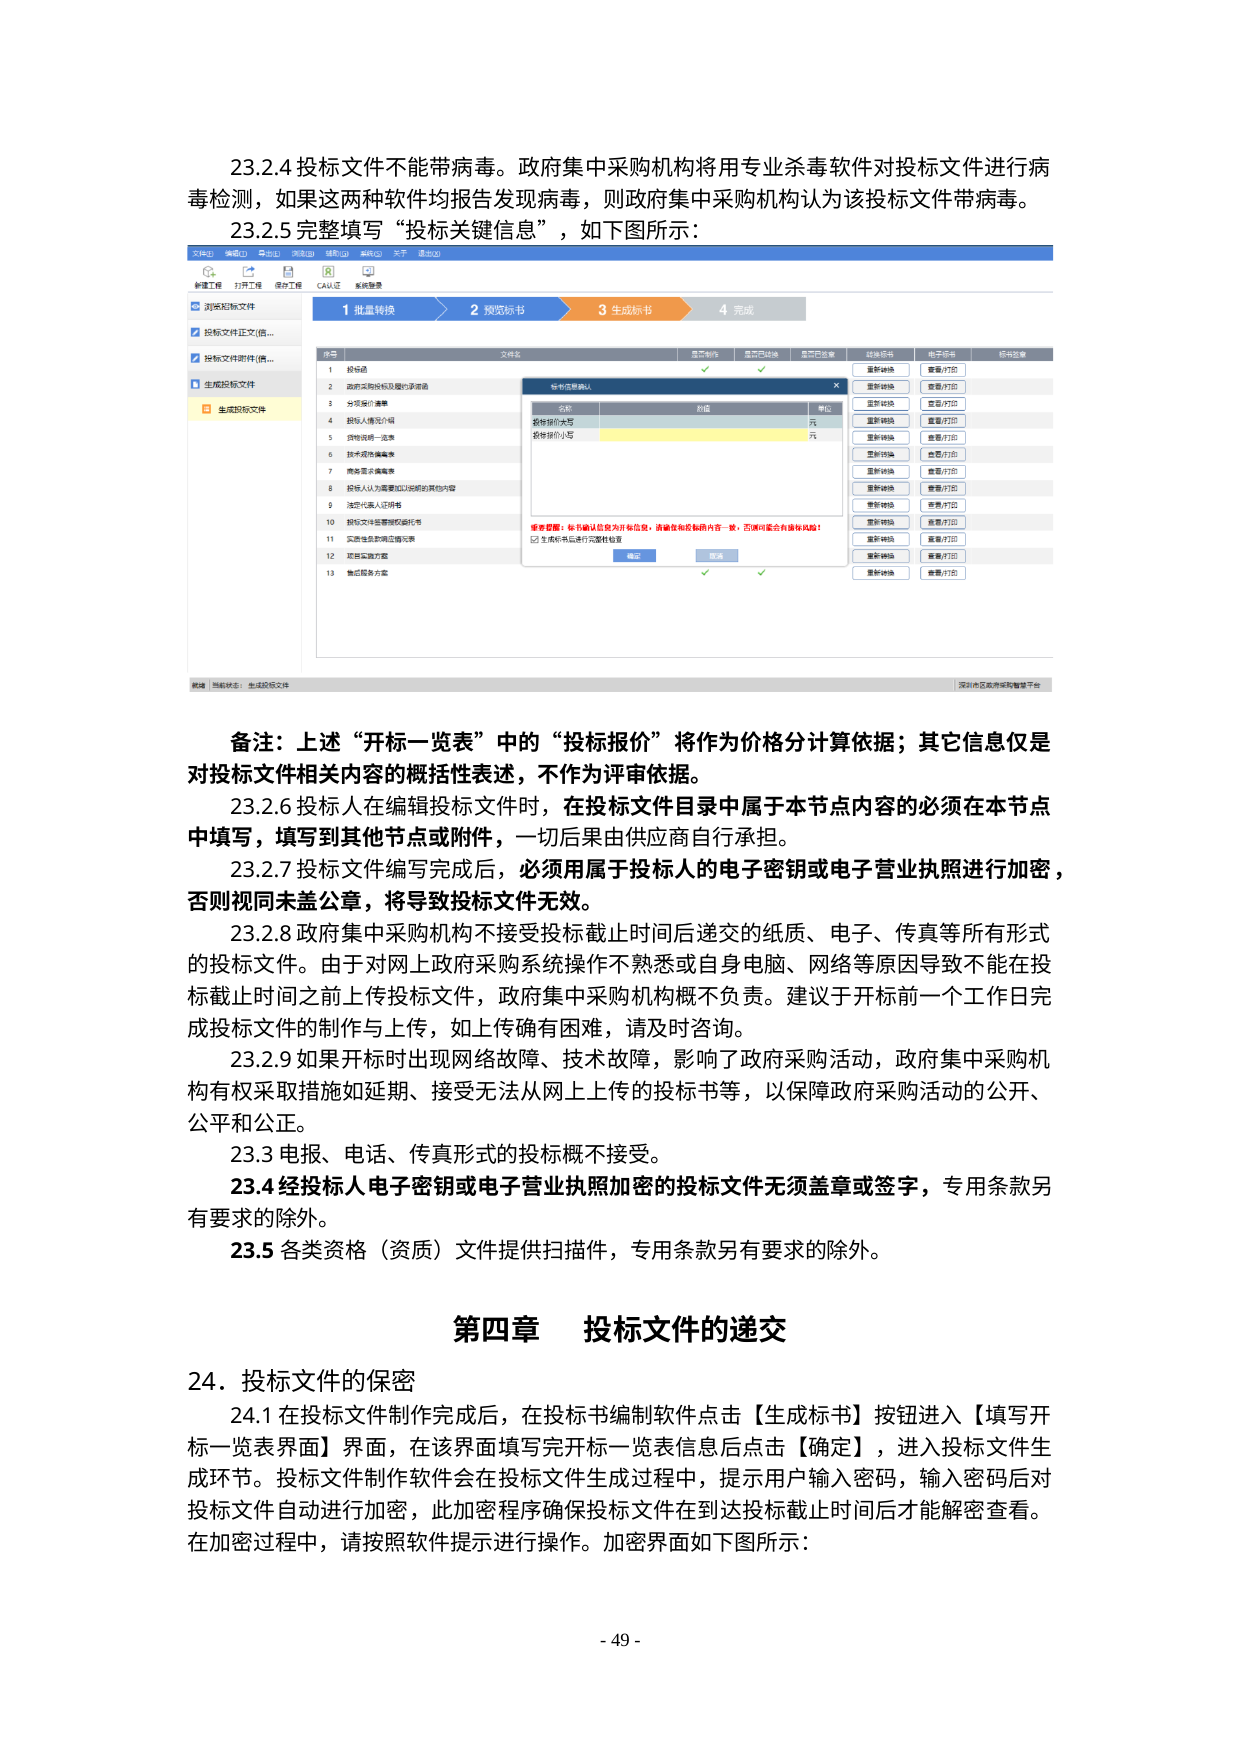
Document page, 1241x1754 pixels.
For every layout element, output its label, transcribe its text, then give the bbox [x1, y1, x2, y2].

text 23.4经投标人电子密钥或电子营业执照加密的投标文件无须盖章或签字，专用条款另有要求的除外。 [187, 1169, 1053, 1233]
text 23.3电报、电话、传真形式的投标概不接受。 [187, 1137, 1053, 1169]
text 23.2.5完整填写“投标关键信息”，如下图所示： [187, 213, 1053, 245]
text 23.2.8政府集中采购机构不接受投标截止时间后递交的纸质、电子、传真等所有形式的投标文件。由于对网上政府采购系统操作不熟悉或自身电脑、网络等原因导致不能在投标截止时间之前上传投标文件，政府集中采购机构概不负责。建议于开标前一个工作日完成投标文件的制作与上传，如上传确有困难，请及时咨询。 [187, 916, 1053, 1042]
text 24．投标文件的保密 [187, 1361, 1053, 1398]
picture [187, 245, 1054, 692]
text 23.2.4投标文件不能带病毒。政府集中采购机构将用专业杀毒软件对投标文件进行病毒检测，如果这两种软件均报告发现病毒，则政府集中采购机构认为该投标文件带病毒。 [187, 150, 1053, 213]
text 23.2.7投标文件编写完成后，必须用属于投标人的电子密钥或电子营业执照进行加密，否则视同未盖公章，将导致投标文件无效。 [187, 852, 1053, 916]
text 23.2.9如果开标时出现网络故障、技术故障，影响了政府采购活动，政府集中采购机构有权采取措施如延期、接受无法从网上上传的投标书等，以保障政府采购活动的公开、公平和公正。 [187, 1042, 1053, 1137]
text 备注：上述“开标一览表”中的“投标报价”将作为价格分计算依据；其它信息仅是对投标文件相关内容的概括性表述，不作为评审依据。 [187, 725, 1053, 789]
text 23.5 各类资格（资质）文件提供扫描件，专用条款另有要求的除外。 [187, 1233, 1053, 1264]
text 23.2.6投标人在编辑投标文件时，在投标文件目录中属于本节点内容的必须在本节点中填写，填写到其他节点或附件，一切后果由供应商自行承担。 [187, 789, 1053, 852]
text 24.1在投标文件制作完成后，在投标书编制软件点击【生成标书】按钮进入【填写开标一览表界面】界面，在该界面填写完开标一览表信息后点击【确定】，进入投标文件生成环节。投标文件制作软件会在投标文件生成过程中，提示用户输入密码，输入密码后对投标文件自动进行加密，此加密程序确保投标文件在到达投标截止时间后才能解密查看。在加密过程中，请按照软件提示进行操作。加密界面如下图所示： [187, 1398, 1053, 1556]
subtitle 投标文件的递交 [187, 1307, 1053, 1349]
